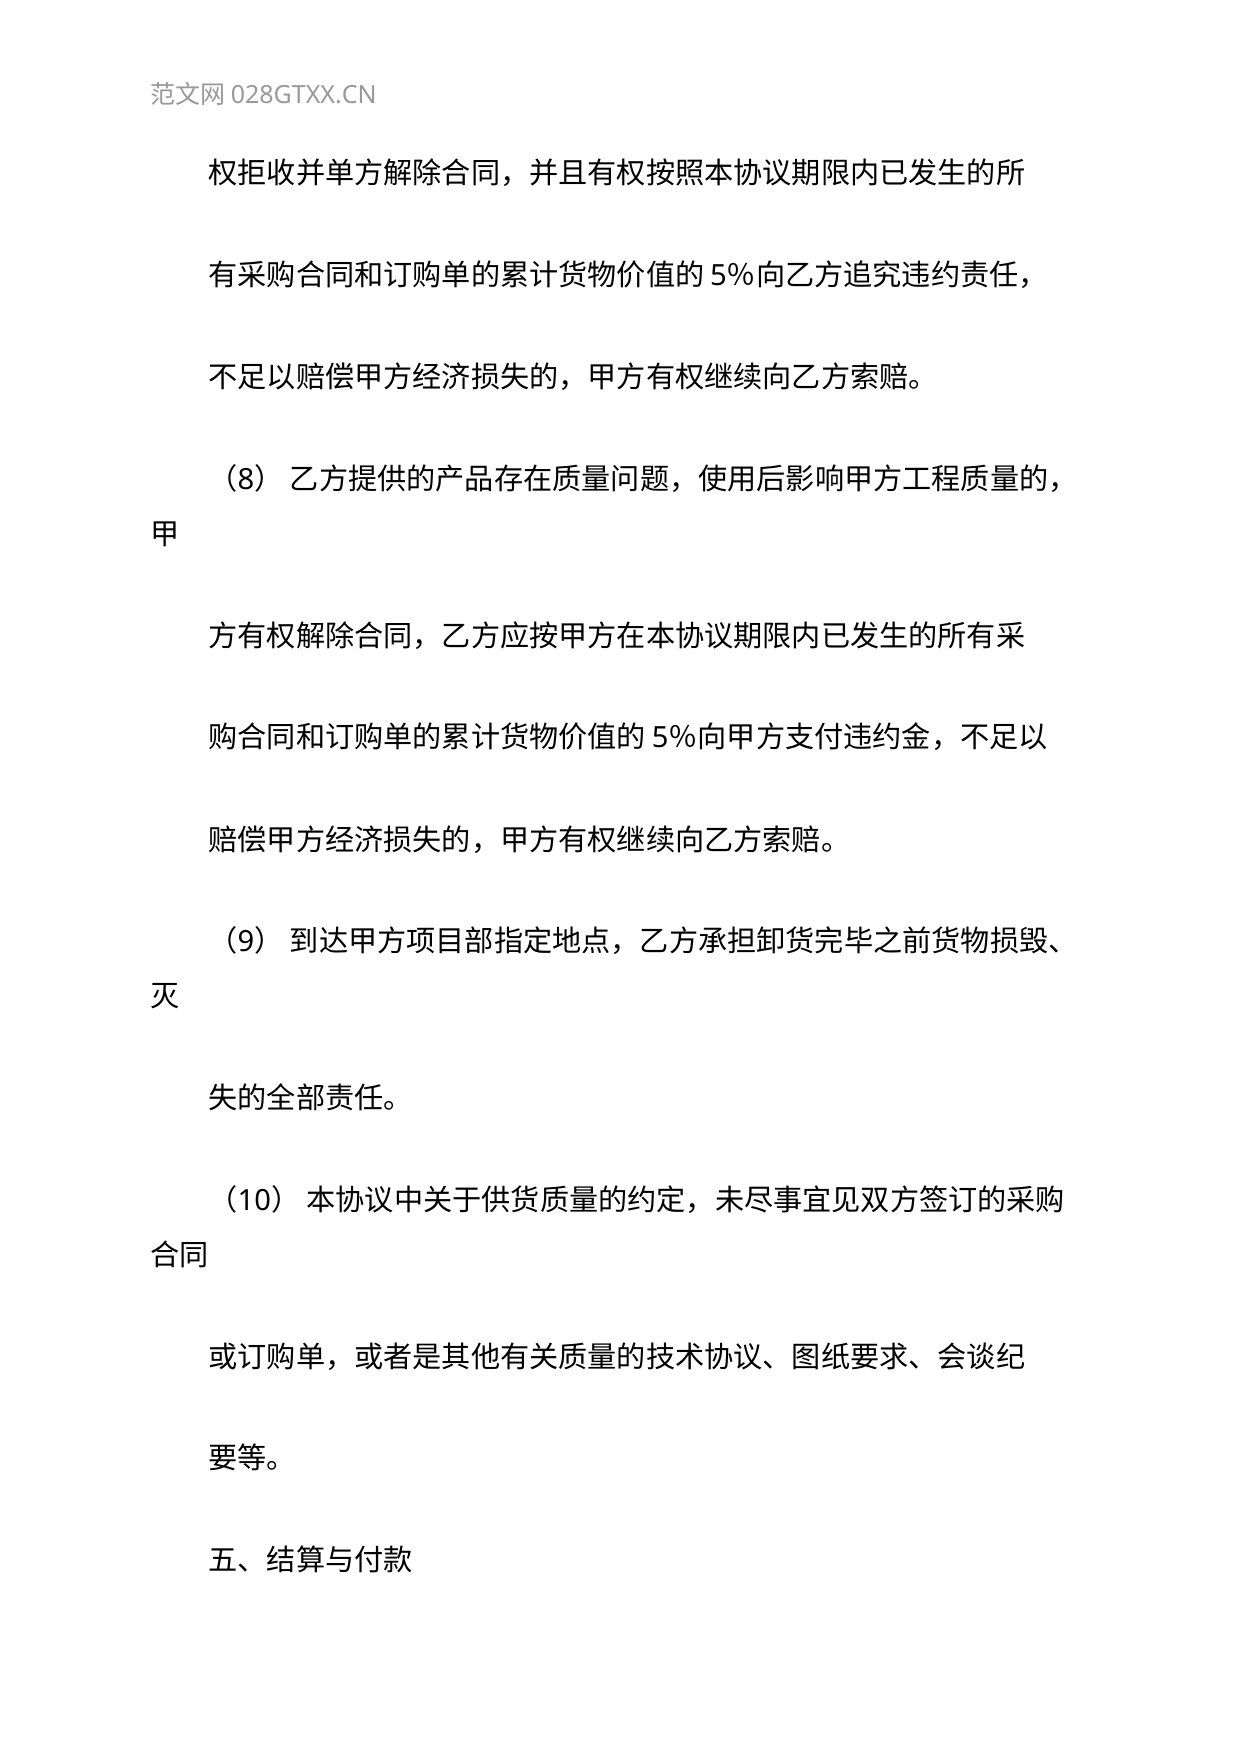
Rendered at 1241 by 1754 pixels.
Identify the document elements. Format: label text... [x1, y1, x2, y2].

text （8） 乙方提供的产品存在质量问题，使用后影响甲方工程质量的，甲 [150, 456, 1090, 553]
text （10） 本协议中关于供货质量的约定，未尽事宜见双方签订的采购合同 [150, 1176, 1090, 1274]
text （9） 到达甲方项目部指定地点，乙方承担卸货完毕之前货物损毁、灭 [150, 918, 1090, 1015]
text 不足以赔偿甲方经济损失的，甲方有权继续向乙方索赔。 [150, 354, 1090, 396]
text 方有权解除合同，乙方应按甲方在本协议期限内已发生的所有采 [150, 612, 1090, 654]
text 权拒收并单方解除合同，并且有权按照本协议期限内已发生的所 [150, 150, 1090, 192]
text 或订购单，或者是其他有关质量的技术协议、图纸要求、会谈纪 [150, 1333, 1090, 1375]
text 赔偿甲方经济损失的，甲方有权继续向乙方索赔。 [150, 816, 1090, 858]
text 五、结算与付款 [150, 1537, 1090, 1579]
text 有采购合同和订购单的累计货物价值的5％向乙方追究违约责任， [150, 252, 1090, 294]
text 购合同和订购单的累计货物价值的5％向甲方支付违约金，不足以 [150, 714, 1090, 756]
text 要等。 [150, 1435, 1090, 1477]
text 失的全部责任。 [150, 1074, 1090, 1117]
